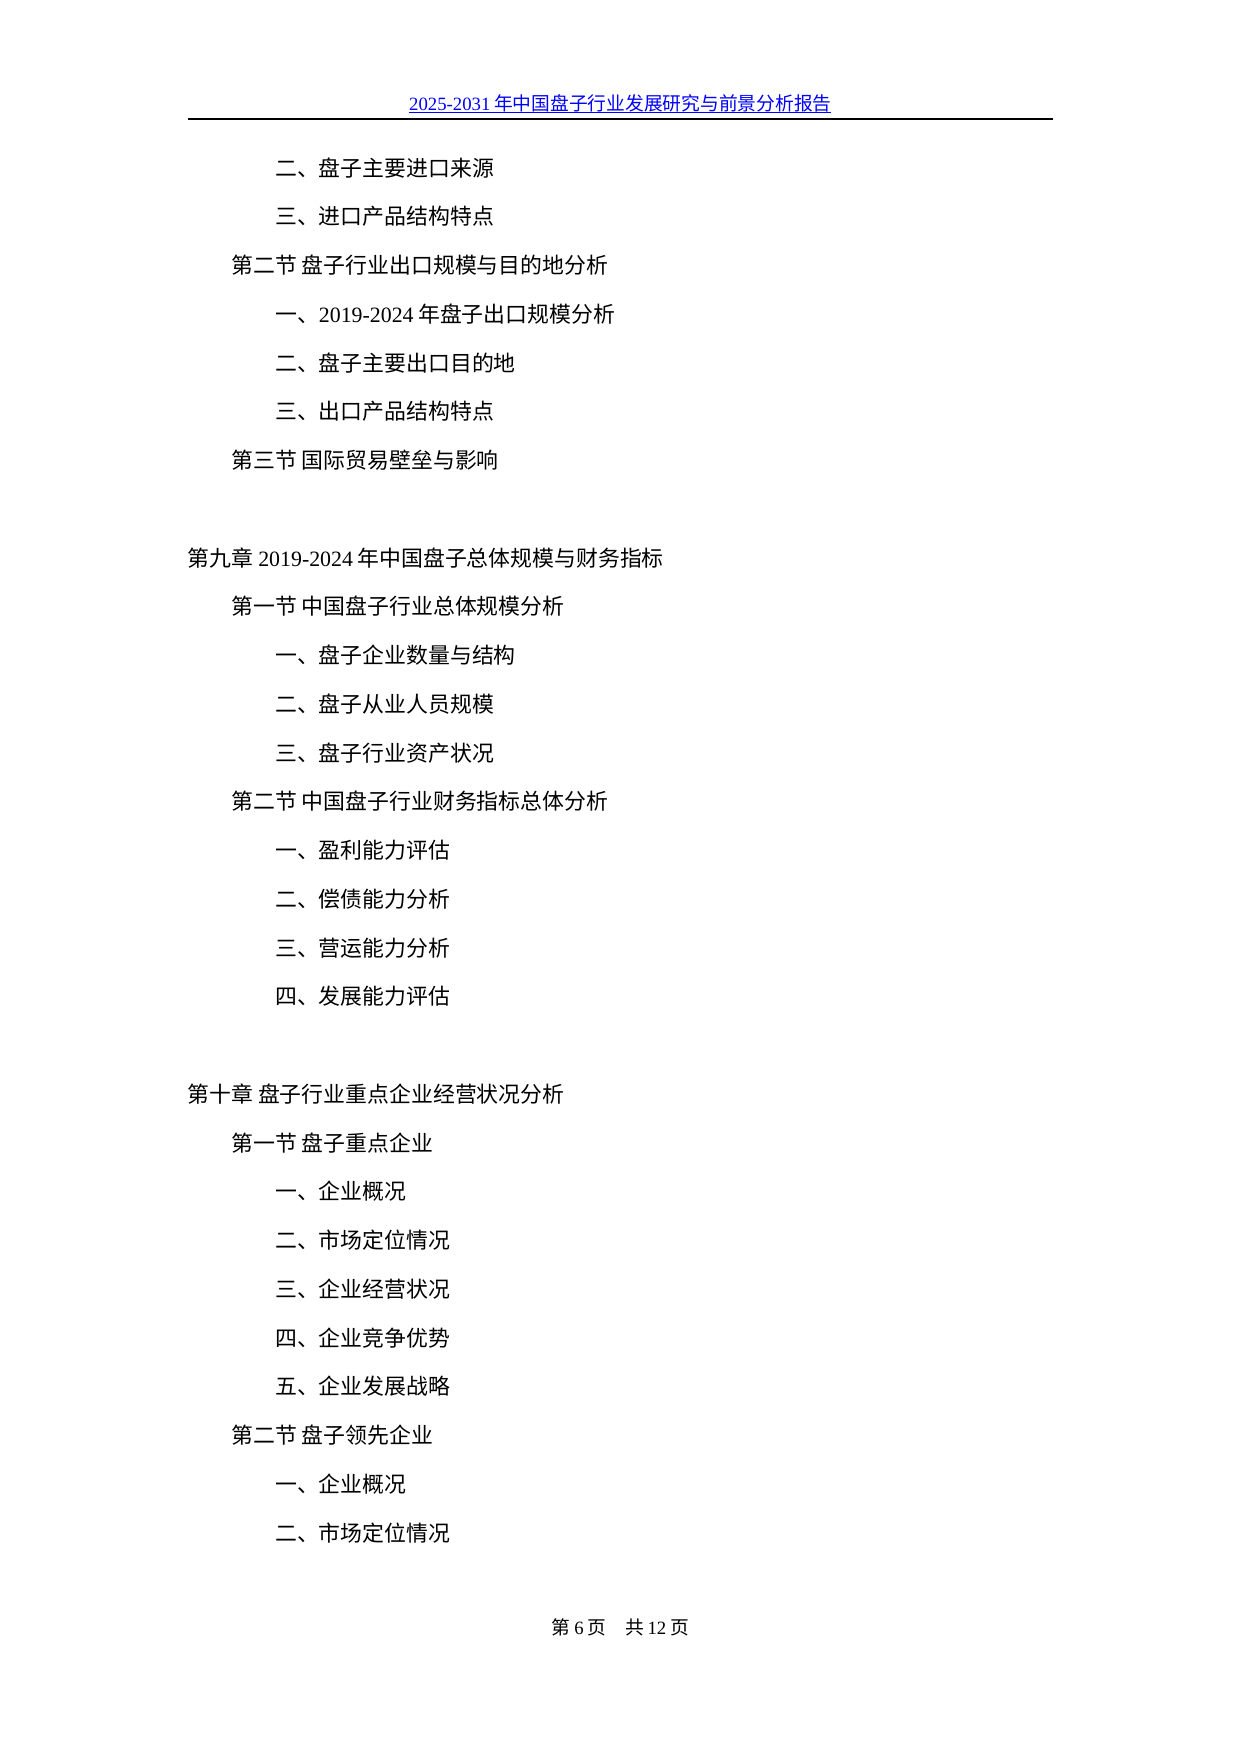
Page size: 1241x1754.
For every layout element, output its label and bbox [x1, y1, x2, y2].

text [187, 150, 1053, 1548]
